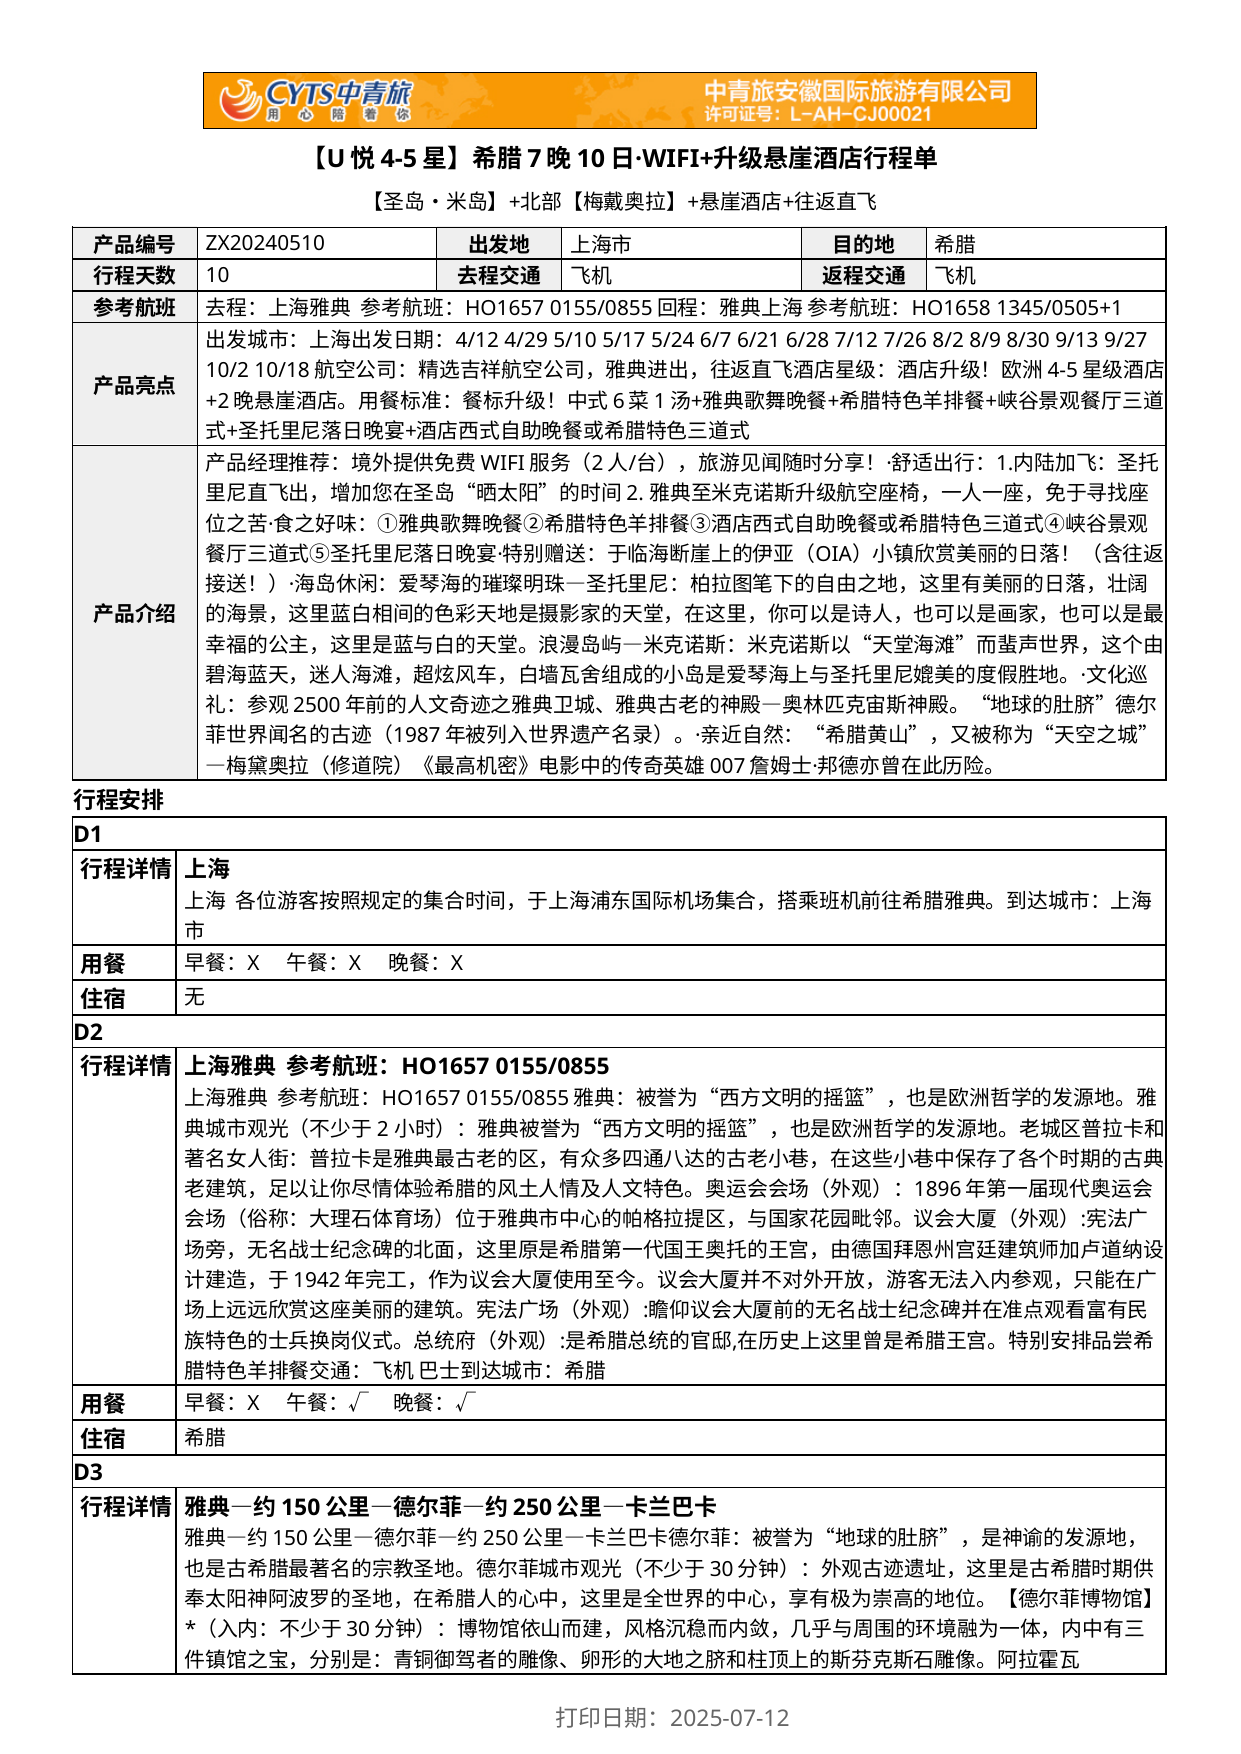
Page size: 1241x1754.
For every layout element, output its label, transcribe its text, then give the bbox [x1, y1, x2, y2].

text 【U悦4-5星】希腊7晚10日·WIFI+升级悬崖酒店行程单 [73, 139, 1167, 175]
table_cell 希腊 [177, 1421, 1165, 1454]
table_cell 用餐 [73, 1386, 175, 1419]
text 行程安排 [73, 782, 1167, 815]
table_cell 产品介绍 [73, 446, 197, 779]
table_cell 产品经理推荐： [198, 446, 1165, 779]
table_header 希腊 [927, 228, 1165, 258]
table_cell 产品亮点 [73, 323, 197, 444]
table_header 出发地 [437, 228, 561, 258]
table_cell 返程交通 [802, 260, 926, 290]
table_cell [177, 1488, 1165, 1673]
table_cell 早餐：X 午餐：X 晚餐：X [177, 946, 1165, 979]
table_cell 去程：上海雅典 参考航班：HO1657 0155/0855 [198, 292, 1165, 322]
table_header ZX20240510 [198, 228, 436, 258]
table_cell 10 [198, 260, 436, 290]
table_cell D2 [73, 1016, 1165, 1047]
table_cell 上海雅典 参考航班：HO1657 0155/0855 上海雅典 参考航班：HO1657 0155/0855 [177, 1048, 1165, 1384]
table_cell 去程交通 [437, 260, 561, 290]
table_cell 住宿 [73, 981, 175, 1014]
text 【圣岛•米岛】+北部【梅戴奥拉】+悬崖酒店+往返直飞 [73, 186, 1167, 216]
table_cell 行程详情 [73, 1488, 175, 1673]
table_cell 飞机 [562, 260, 801, 290]
table_cell 住宿 [73, 1421, 175, 1454]
table_cell 行程详情 [73, 851, 175, 944]
table_header 目的地 [802, 228, 926, 258]
table_cell 行程详情 [73, 1048, 175, 1384]
table_cell 行程天数 [73, 260, 197, 290]
table_cell D3 [73, 1456, 1165, 1487]
table_cell 无 [177, 981, 1165, 1014]
table_header 上海市 [562, 228, 801, 258]
table_cell 参考航班 [73, 292, 197, 322]
table_cell 用餐 [73, 946, 175, 979]
table_cell 上海 上海 [177, 851, 1165, 944]
table_cell 出发城市：上海 [198, 323, 1165, 444]
table_header D1 [73, 818, 1165, 849]
picture [204, 73, 1036, 128]
table_header 产品编号 [73, 228, 197, 258]
table_cell 早餐：X 午餐：√ 晚餐：√ [177, 1386, 1165, 1419]
table_cell 飞机 [927, 260, 1165, 290]
